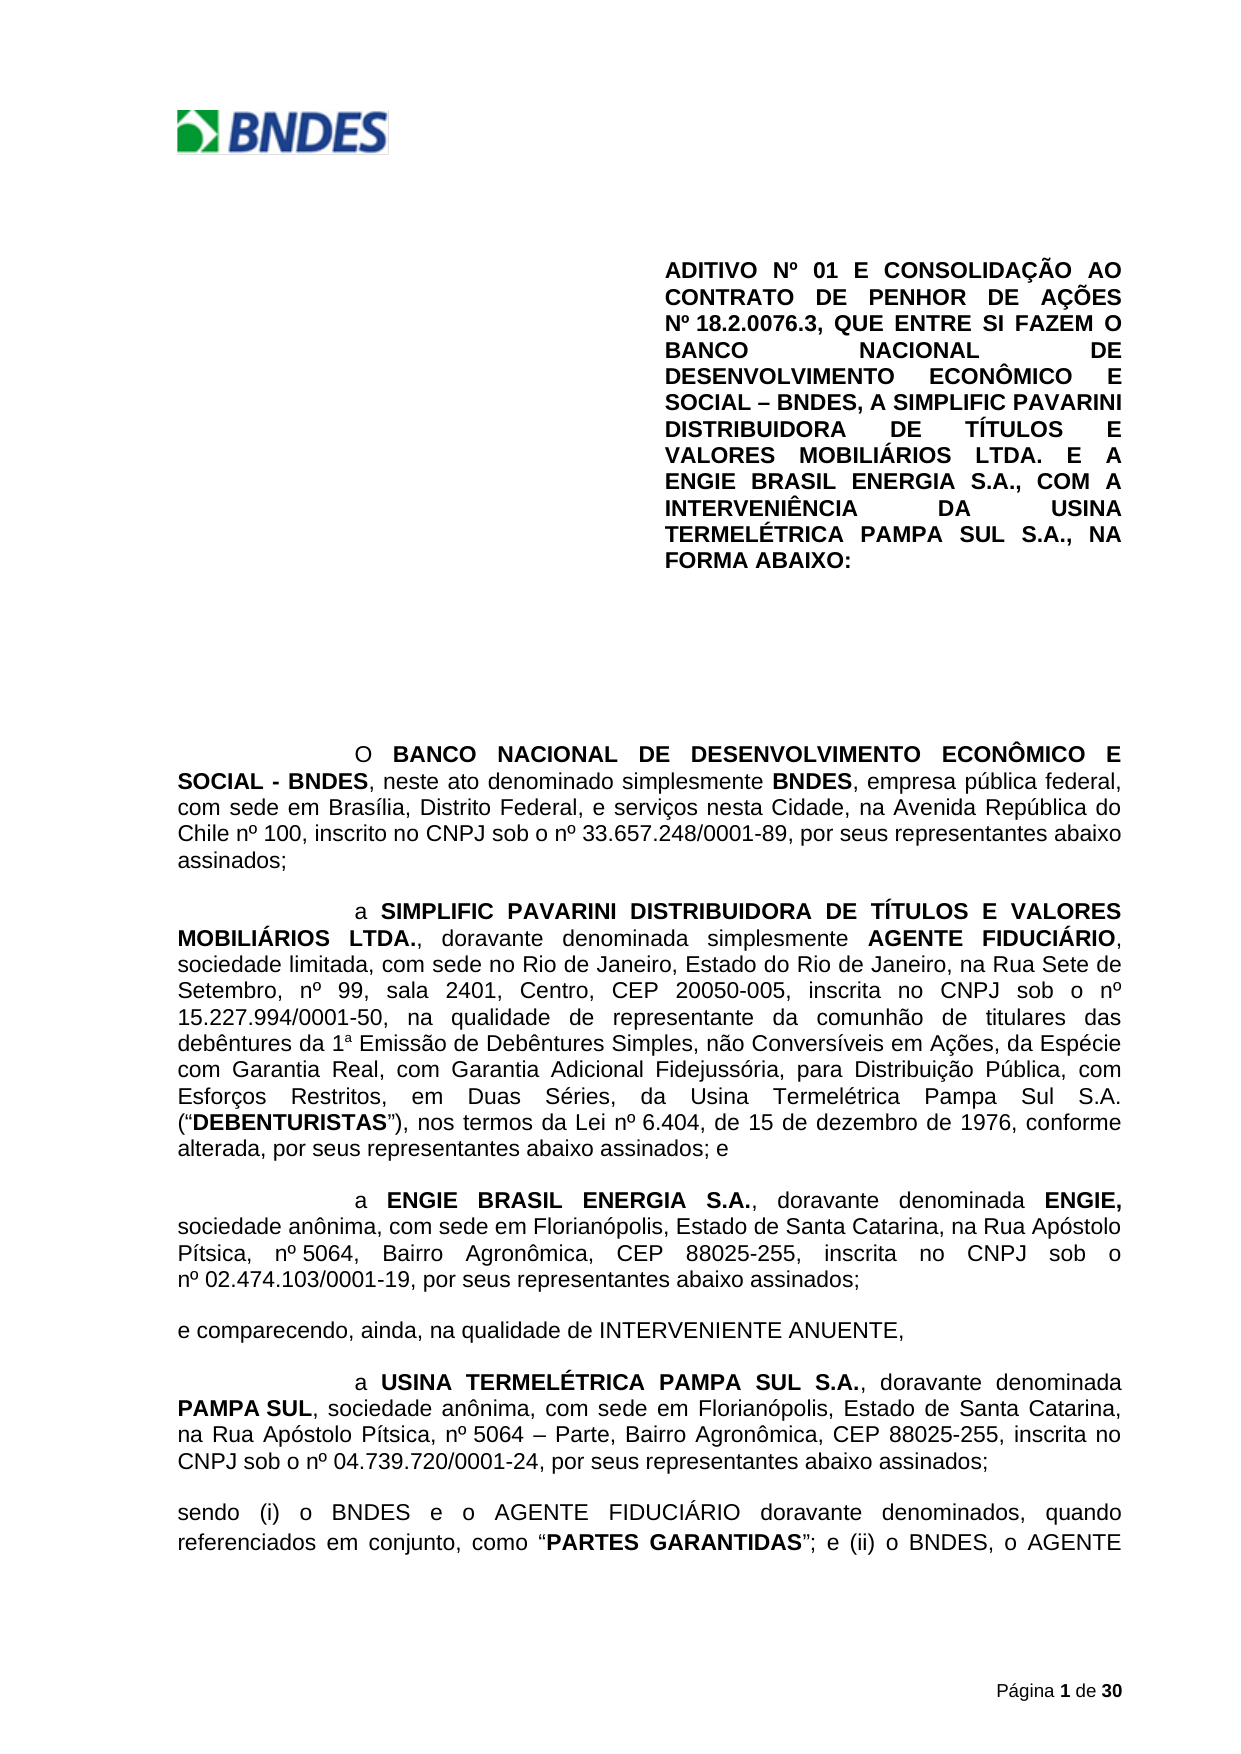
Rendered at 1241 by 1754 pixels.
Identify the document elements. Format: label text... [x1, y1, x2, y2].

text ADITIVO Nº 01 E CONSOLIDAÇÃO AO CONTRATO DE PENHOR DE AÇÕES Nº 18.2.0076.3, QUE ENTRE SI FAZEM O BANCO NACIONAL DE DESENVOLVIMENTO ECONÔMICO E SOCIAL – BNDES, A SIMPLIFIC PAVARINI DISTRIBUIDORA DE TÍTULOS E VALORES MOBILIÁRIOS LTDA. E A ENGIE BRASIL ENERGIA S.A., COM A INTERVENIÊNCIA DA USINA TERMELÉTRICA PAMPA SUL S.A., NA FORMA ABAIXO: [664, 257, 1122, 574]
text a ENGIE BRASIL ENERGIA S.A., doravante denominada ENGIE, sociedade anônima, com sede em Florianópolis, Estado de Santa Catarina, na Rua Apóstolo Pítsica, nº 5064, Bairro Agronômica, CEP 88025-255, inscrita no CNPJ sob o nº 02.474.103/0001-19, por seus representantes abaixo assinados; [177, 1187, 1122, 1292]
text e comparecendo, ainda, na qualidade de INTERVENIENTE ANUENTE, [177, 1317, 1122, 1343]
text a USINA TERMELÉTRICA PAMPA SUL S.A., doravante denominada PAMPA SUL, sociedade anônima, com sede em Florianópolis, Estado de Santa Catarina, na Rua Apóstolo Pítsica, nº 5064 – Parte, Bairro Agronômica, CEP 88025-255, inscrita no CNPJ sob o nº 04.739.720/0001-24, por seus representantes abaixo assinados; [177, 1368, 1122, 1474]
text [177, 1499, 1122, 1556]
text O BANCO NACIONAL DE DESENVOLVIMENTO ECONÔMICO E SOCIAL - BNDES, neste ato denominado simplesmente BNDES, empresa pública federal, com sede em Brasília, Distrito Federal, e serviços nesta Cidade, na Avenida República do Chile nº 100, inscrito no CNPJ sob o nº 33.657.248/0001-89, por seus representantes abaixo assinados; [177, 741, 1122, 873]
text a SIMPLIFIC PAVARINI DISTRIBUIDORA DE TÍTULOS E VALORES MOBILIÁRIOS LTDA., doravante denominada simplesmente AGENTE FIDUCIÁRIO, sociedade limitada, com sede no Rio de Janeiro, Estado do Rio de Janeiro, na Rua Sete de Setembro, nº 99, sala 2401, Centro, CEP 20050-005, inscrita no CNPJ sob o nº 15.227.994/0001-50, na qualidade de representante da comunhão de titulares das debêntures da 1a Emissão de Debêntures Simples, não Conversíveis em Ações, da Espécie com Garantia Real, com Garantia Adicional Fidejussória, para Distribuição Pública, com Esforços Restritos, em Duas Séries, da Usina Termelétrica Pampa Sul S.A. (“DEBENTURISTAS”), nos termos da Lei nº 6.404, de 15 de dezembro de 1976, conforme alterada, por seus representantes abaixo assinados; e [177, 898, 1122, 1162]
picture [177, 110, 392, 158]
